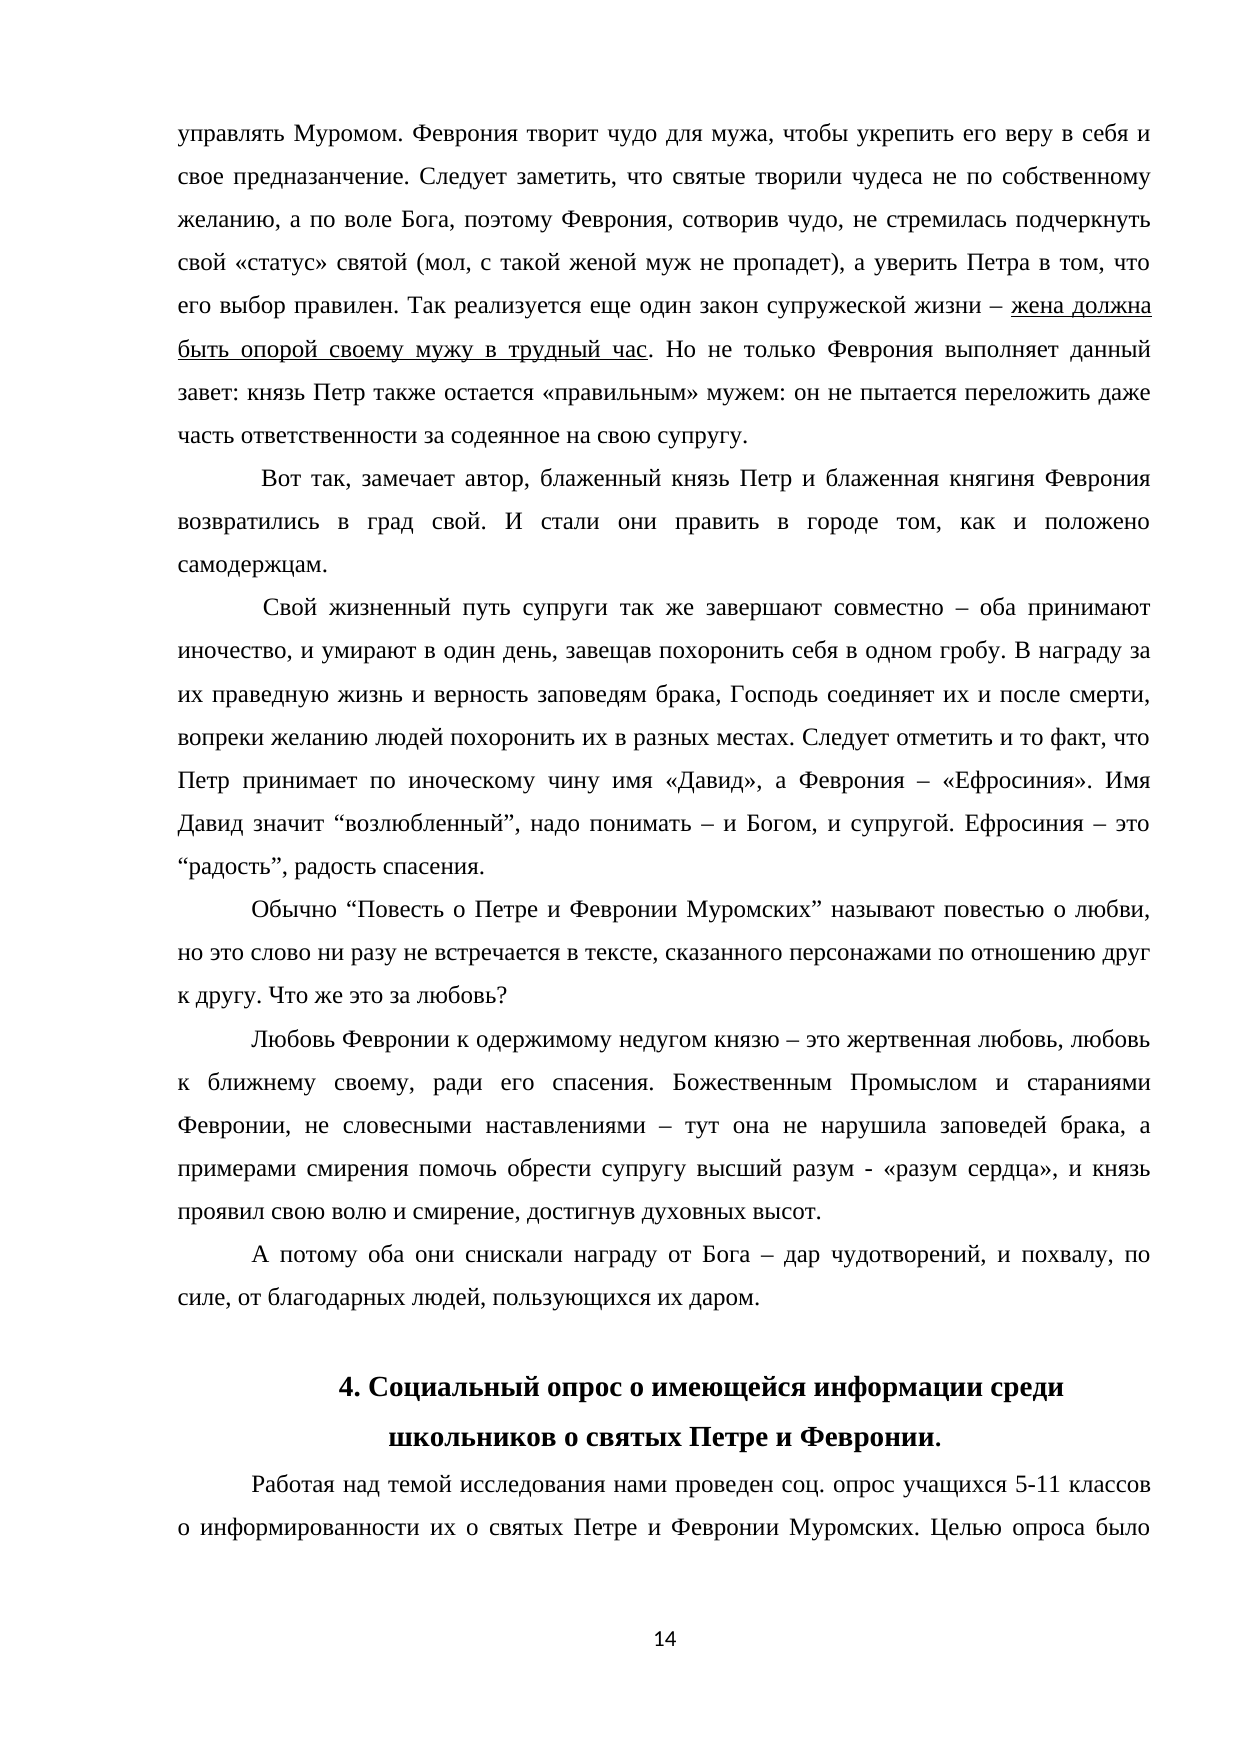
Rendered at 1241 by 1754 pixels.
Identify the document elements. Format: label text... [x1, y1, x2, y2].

text А потому оба они снискали награду от Бога – дар чудотворений, и похвалу, по силе, от благодарных людей, пользующихся их даром. [177, 1239, 1152, 1311]
text Свой жизненный путь супруги так же завершают совместно – оба принимают иночество, и умирают в один день, завещав похоронить себя в одном гробу. В награду за их праведную жизнь и верность заповедям брака, Господь соединяет их и после смерти, вопреки желанию людей похоронить их в разных местах. Следует отметить и то факт, что Петр принимает по иноческому чину имя «Давид», а Феврония – «Ефросиния». Имя Давид значит “возлюбленный”, надо понимать – и Богом, и супругой. Ефросиния – это “радость”, радость спасения. [177, 592, 1152, 880]
text Любовь Февронии к одержимому недугом князю – это жертвенная любовь, любовь к ближнему своему, ради его спасения. Божественным Промыслом и стараниями Февронии, не словесными наставлениями – тут она не нарушила заповедей брака, а примерами смирения помочь обрести супругу высший разум - «разум сердца», и князь проявил свою волю и смирение, достигнув духовных высот. [177, 1024, 1152, 1225]
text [177, 118, 1152, 449]
text 4. Социальный опрос о имеющейся информации среди школьников о святых Петре и Февронии. [177, 1369, 1152, 1453]
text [177, 1469, 1152, 1513]
text Обычно “Повесть о Петре и Февронии Муромских” называют повестью о любви, но это слово ни разу не встречается в тексте, сказанного персонажами по отношению друг к другу. Что же это за любовь? [177, 894, 1152, 1009]
text Вот так, замечает автор, блаженный князь Петр и блаженная княгиня Феврония возвратились в град свой. И стали они править в городе том, как и положено самодержцам. [177, 463, 1152, 578]
